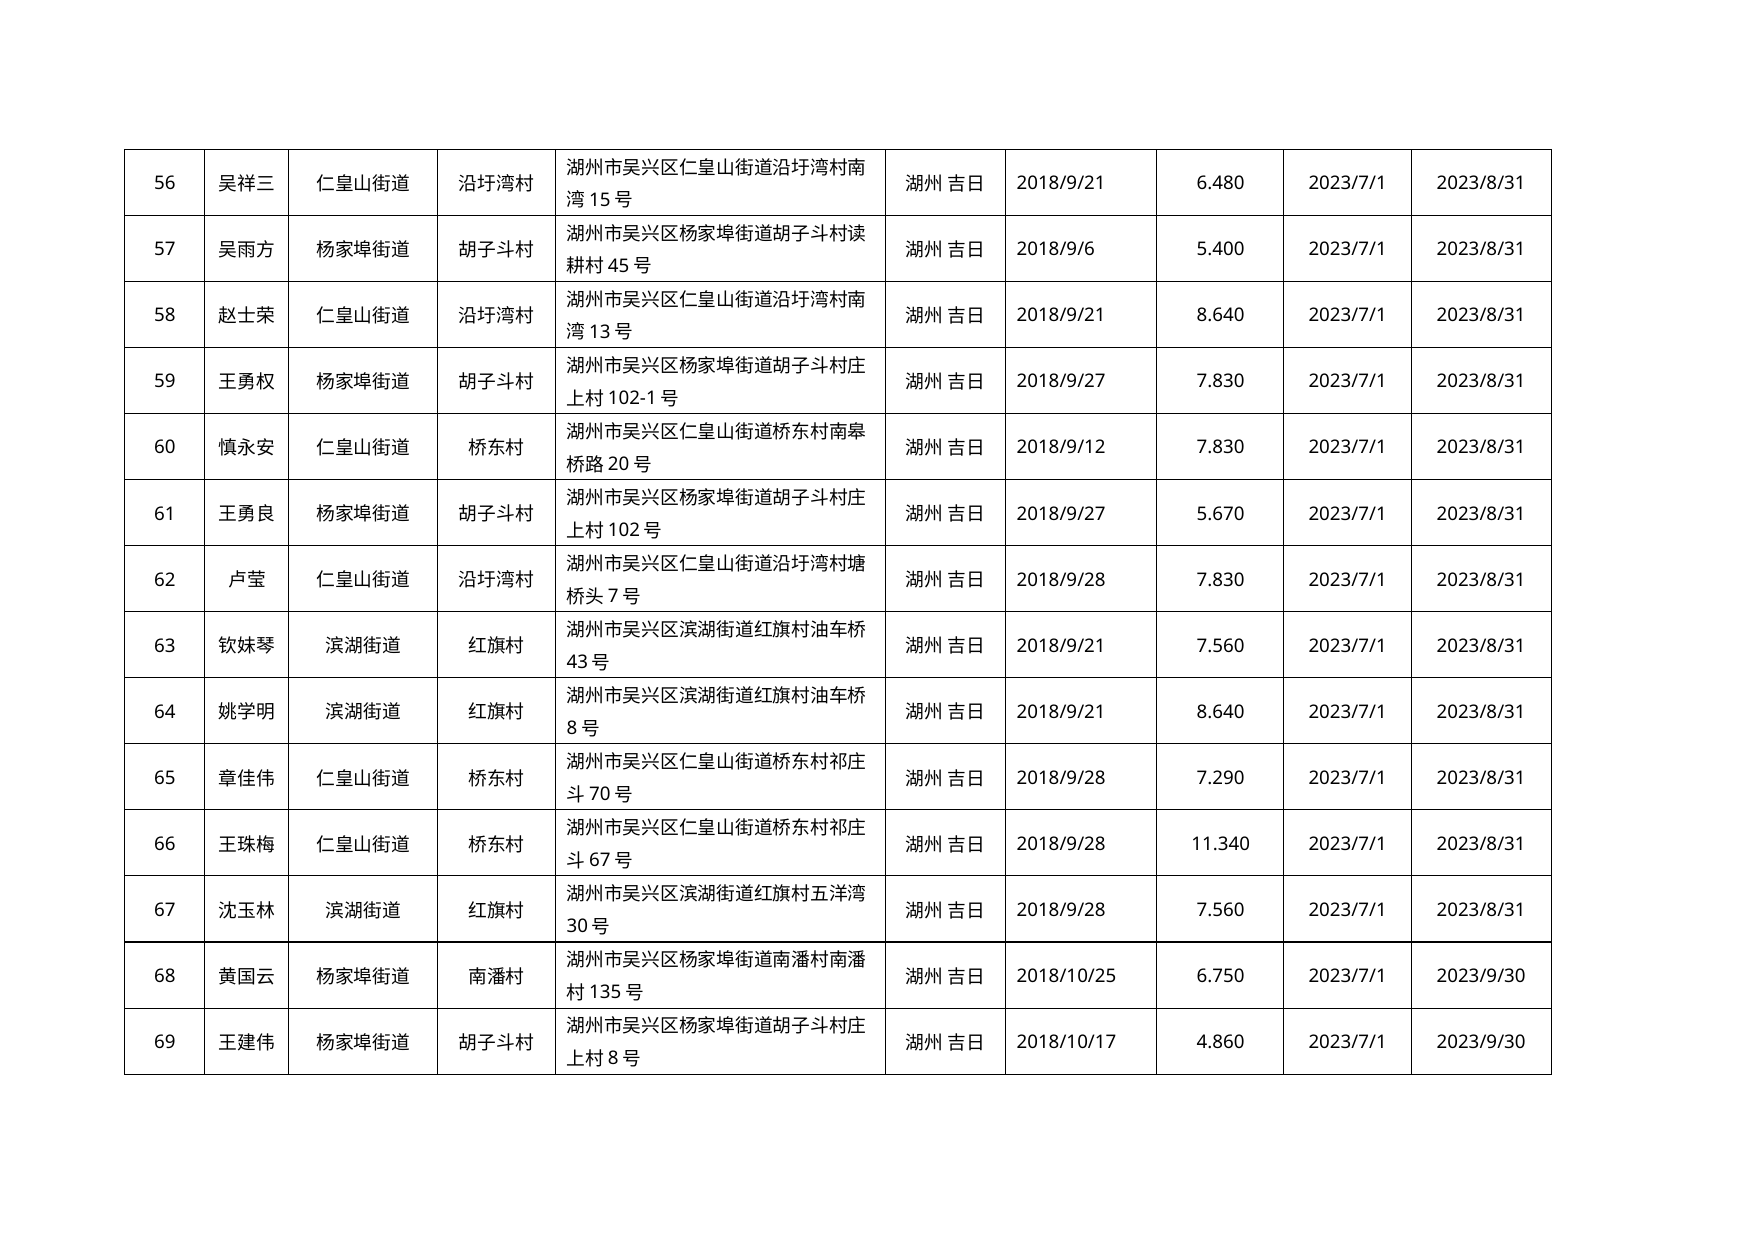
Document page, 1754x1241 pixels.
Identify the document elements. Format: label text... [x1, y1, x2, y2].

table_cell 慎永安 [205, 414, 288, 479]
table_cell 2023/8/31 [1412, 744, 1551, 809]
table_cell 王建伟 [205, 1009, 288, 1073]
table_cell 2023/7/1 [1284, 348, 1411, 413]
table_cell 湖州市吴兴区杨家埠街道胡子斗村庄上村102-1号 [556, 348, 885, 413]
table_cell 湖州 吉日 [886, 876, 1005, 941]
table_cell 2018/9/21 [1006, 678, 1156, 743]
table_cell 2023/8/31 [1412, 546, 1551, 611]
table_cell 2023/7/1 [1284, 546, 1411, 611]
table_cell 2023/7/1 [1284, 480, 1411, 545]
table_cell 7.830 [1157, 348, 1283, 413]
table_cell 湖州市吴兴区仁皇山街道沿圩湾村南湾15号 [556, 150, 885, 215]
table_cell 2018/10/25 [1006, 943, 1156, 1007]
table_cell 7.560 [1157, 876, 1283, 941]
table_cell 2023/8/31 [1412, 282, 1551, 347]
table_cell 滨湖街道 [289, 876, 437, 941]
table_cell 2018/9/21 [1006, 282, 1156, 347]
table_cell 2018/9/6 [1006, 216, 1156, 281]
table_cell 桥东村 [438, 810, 555, 875]
table_cell 湖州 吉日 [886, 810, 1005, 875]
table_cell 5.400 [1157, 216, 1283, 281]
table_cell 杨家埠街道 [289, 480, 437, 545]
table_cell 卢莹 [205, 546, 288, 611]
table_cell 66 [125, 810, 204, 875]
table_cell 湖州 吉日 [886, 1009, 1005, 1073]
table_cell 7.830 [1157, 414, 1283, 479]
table_cell 2023/7/1 [1284, 810, 1411, 875]
table_cell 桥东村 [438, 414, 555, 479]
table_cell 湖州 吉日 [886, 282, 1005, 347]
table_cell 沿圩湾村 [438, 282, 555, 347]
table_cell 2018/9/28 [1006, 744, 1156, 809]
table_cell 桥东村 [438, 744, 555, 809]
table_cell 2023/8/31 [1412, 810, 1551, 875]
table_cell 2023/9/30 [1412, 943, 1551, 1007]
table_cell 67 [125, 876, 204, 941]
table_cell 湖州 吉日 [886, 744, 1005, 809]
table_cell 湖州市吴兴区仁皇山街道桥东村祁庄斗70号 [556, 744, 885, 809]
table_cell 仁皇山街道 [289, 546, 437, 611]
table_cell 湖州 吉日 [886, 546, 1005, 611]
table_cell 红旗村 [438, 678, 555, 743]
table_cell 杨家埠街道 [289, 943, 437, 1007]
table_cell 2023/7/1 [1284, 282, 1411, 347]
table_cell 仁皇山街道 [289, 150, 437, 215]
table_cell 吴祥三 [205, 150, 288, 215]
table_cell 6.750 [1157, 943, 1283, 1007]
table_cell 湖州 吉日 [886, 612, 1005, 677]
table_cell 滨湖街道 [289, 678, 437, 743]
table_cell 2023/7/1 [1284, 943, 1411, 1007]
table_cell 2023/7/1 [1284, 876, 1411, 941]
table_cell 2018/9/27 [1006, 480, 1156, 545]
table_cell 仁皇山街道 [289, 744, 437, 809]
table_cell 赵士荣 [205, 282, 288, 347]
table_cell 2023/7/1 [1284, 1009, 1411, 1073]
table_cell 2023/7/1 [1284, 612, 1411, 677]
table_cell 2018/9/21 [1006, 150, 1156, 215]
table_cell 仁皇山街道 [289, 810, 437, 875]
table_cell 2023/7/1 [1284, 150, 1411, 215]
table_cell 61 [125, 480, 204, 545]
table_cell 姚学明 [205, 678, 288, 743]
table_cell 湖州 吉日 [886, 480, 1005, 545]
table_cell 湖州市吴兴区仁皇山街道沿圩湾村塘桥头7号 [556, 546, 885, 611]
table_cell 2023/8/31 [1412, 216, 1551, 281]
table_cell 2023/7/1 [1284, 678, 1411, 743]
table_cell 湖州市吴兴区滨湖街道红旗村油车桥43号 [556, 612, 885, 677]
table_cell 4.860 [1157, 1009, 1283, 1073]
table_cell 湖州 吉日 [886, 216, 1005, 281]
table_cell 湖州 吉日 [886, 414, 1005, 479]
table_cell 黄国云 [205, 943, 288, 1007]
table_cell 2018/9/28 [1006, 876, 1156, 941]
table_cell 沈玉林 [205, 876, 288, 941]
table_cell 湖州市吴兴区杨家埠街道胡子斗村庄上村8号 [556, 1009, 885, 1073]
table_cell 2023/8/31 [1412, 678, 1551, 743]
table_cell 杨家埠街道 [289, 1009, 437, 1073]
table_cell 2023/8/31 [1412, 414, 1551, 479]
table_cell 2023/7/1 [1284, 216, 1411, 281]
table_cell 沿圩湾村 [438, 546, 555, 611]
table_cell 2018/9/28 [1006, 546, 1156, 611]
table_cell 湖州 吉日 [886, 678, 1005, 743]
table_cell 湖州市吴兴区仁皇山街道沿圩湾村南湾13号 [556, 282, 885, 347]
table_cell 胡子斗村 [438, 1009, 555, 1073]
table_cell 胡子斗村 [438, 216, 555, 281]
table_cell 湖州市吴兴区滨湖街道红旗村五洋湾30号 [556, 876, 885, 941]
table_cell 红旗村 [438, 612, 555, 677]
table_cell 7.560 [1157, 612, 1283, 677]
table_cell 6.480 [1157, 150, 1283, 215]
table_cell 63 [125, 612, 204, 677]
table_cell 56 [125, 150, 204, 215]
table_cell 湖州市吴兴区杨家埠街道南潘村南潘村135号 [556, 943, 885, 1007]
table_cell 钦妹琴 [205, 612, 288, 677]
table_cell 王勇良 [205, 480, 288, 545]
table_cell 2023/8/31 [1412, 876, 1551, 941]
table_cell 7.830 [1157, 546, 1283, 611]
table_cell 湖州 吉日 [886, 943, 1005, 1007]
table_cell 湖州 吉日 [886, 348, 1005, 413]
table_cell 王珠梅 [205, 810, 288, 875]
table_cell 2023/8/31 [1412, 348, 1551, 413]
table_cell 滨湖街道 [289, 612, 437, 677]
table_cell 沿圩湾村 [438, 150, 555, 215]
table_cell 南潘村 [438, 943, 555, 1007]
table_cell 8.640 [1157, 678, 1283, 743]
table_cell 胡子斗村 [438, 480, 555, 545]
table_cell 湖州市吴兴区滨湖街道红旗村油车桥8号 [556, 678, 885, 743]
table_cell 64 [125, 678, 204, 743]
table_cell 湖州市吴兴区杨家埠街道胡子斗村庄上村102号 [556, 480, 885, 545]
table_cell 2023/7/1 [1284, 744, 1411, 809]
table_cell 杨家埠街道 [289, 216, 437, 281]
table_cell 杨家埠街道 [289, 348, 437, 413]
table_cell 湖州市吴兴区杨家埠街道胡子斗村读耕村45号 [556, 216, 885, 281]
table_cell 仁皇山街道 [289, 414, 437, 479]
table_cell 2018/9/21 [1006, 612, 1156, 677]
table_cell 2023/8/31 [1412, 480, 1551, 545]
table_cell 11.340 [1157, 810, 1283, 875]
table_cell 2023/8/31 [1412, 612, 1551, 677]
table_cell 57 [125, 216, 204, 281]
table_cell 吴雨方 [205, 216, 288, 281]
table_cell 65 [125, 744, 204, 809]
table_cell 2018/9/27 [1006, 348, 1156, 413]
table_cell 仁皇山街道 [289, 282, 437, 347]
table_cell 王勇权 [205, 348, 288, 413]
table_cell 2018/9/12 [1006, 414, 1156, 479]
table_cell 62 [125, 546, 204, 611]
table_cell 68 [125, 943, 204, 1007]
table_cell 湖州 吉日 [886, 150, 1005, 215]
table_cell 8.640 [1157, 282, 1283, 347]
table_cell 胡子斗村 [438, 348, 555, 413]
table_cell 5.670 [1157, 480, 1283, 545]
table_cell 7.290 [1157, 744, 1283, 809]
table_cell 湖州市吴兴区仁皇山街道桥东村南皋桥路20号 [556, 414, 885, 479]
table_cell 60 [125, 414, 204, 479]
table_cell 2018/10/17 [1006, 1009, 1156, 1073]
table_cell 58 [125, 282, 204, 347]
table_cell 59 [125, 348, 204, 413]
table_cell 红旗村 [438, 876, 555, 941]
table_cell 2018/9/28 [1006, 810, 1156, 875]
table_cell 69 [125, 1009, 204, 1073]
table_cell 2023/9/30 [1412, 1009, 1551, 1073]
table_cell 湖州市吴兴区仁皇山街道桥东村祁庄斗67号 [556, 810, 885, 875]
table_cell 2023/8/31 [1412, 150, 1551, 215]
table_cell 章佳伟 [205, 744, 288, 809]
table_cell 2023/7/1 [1284, 414, 1411, 479]
